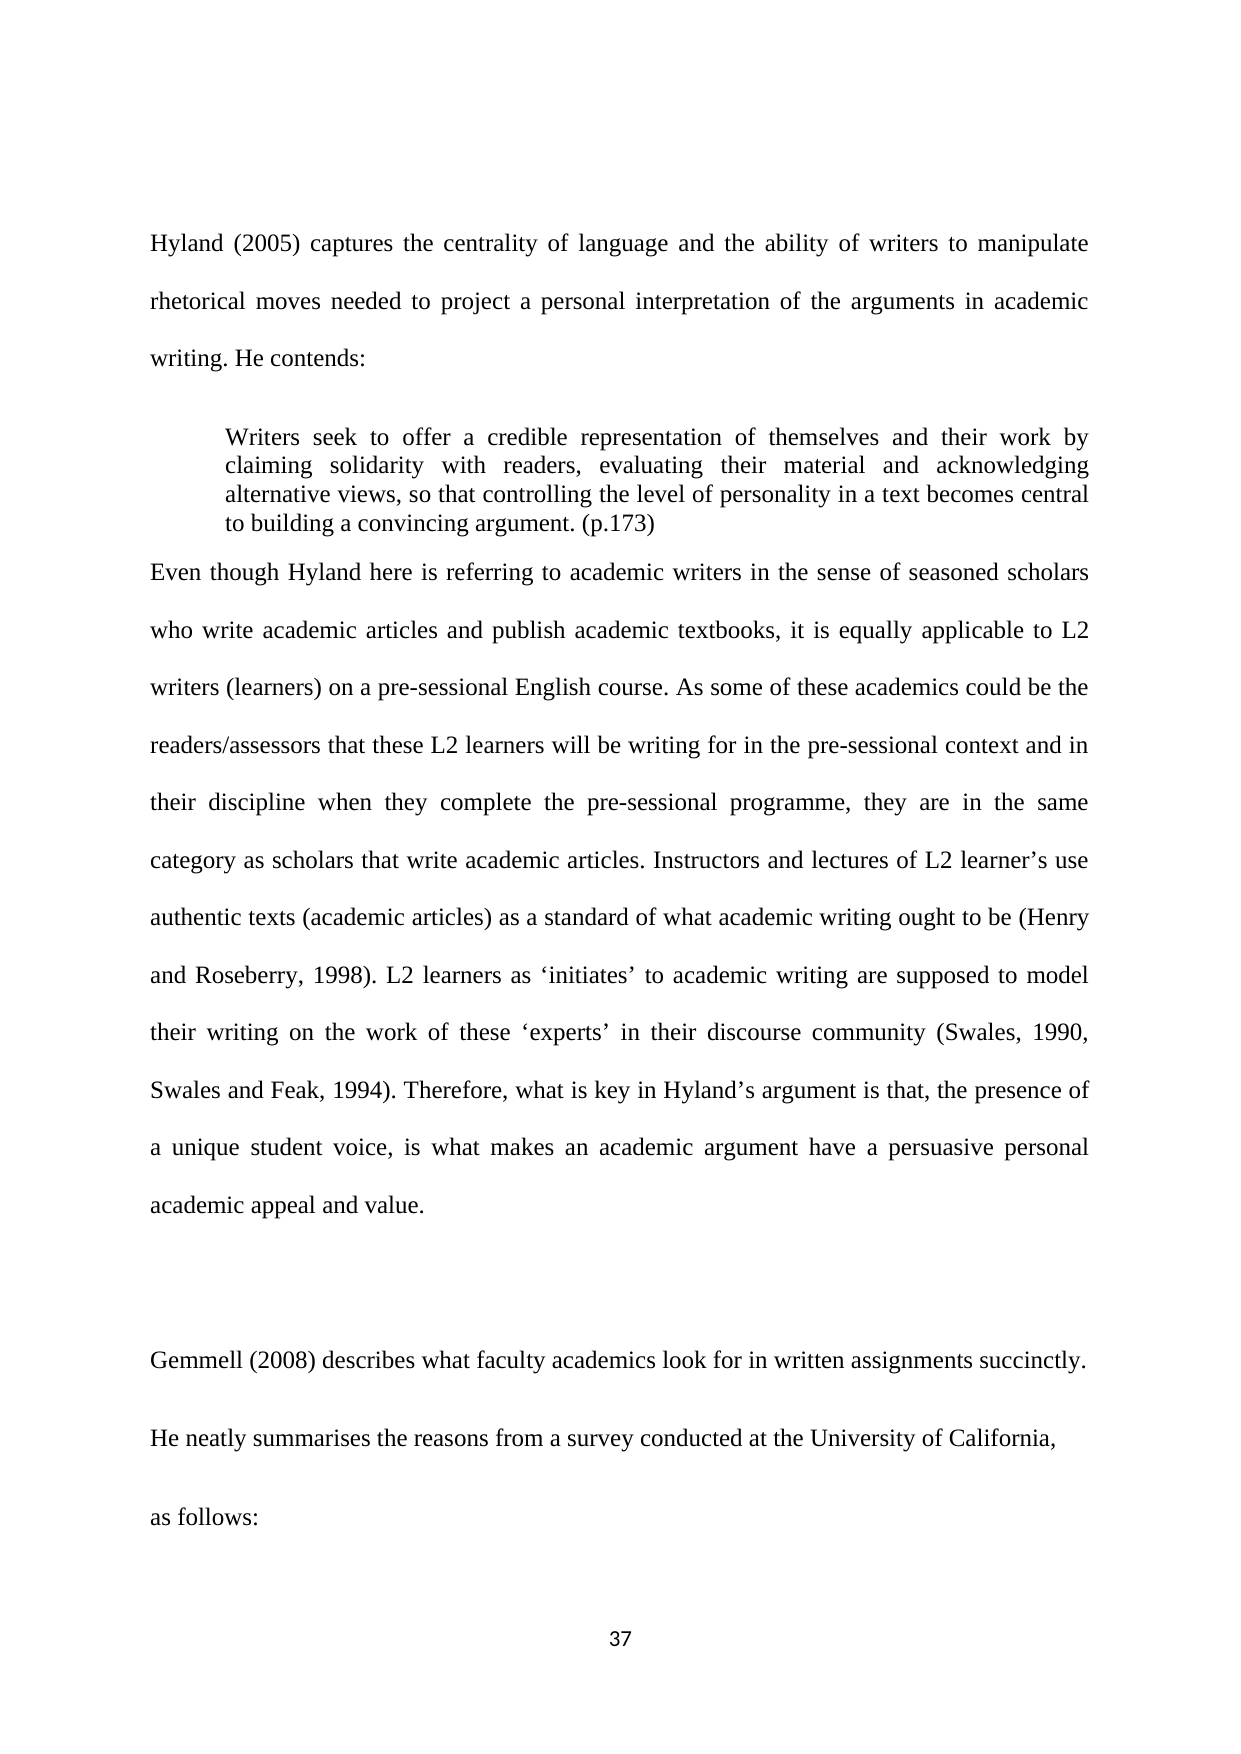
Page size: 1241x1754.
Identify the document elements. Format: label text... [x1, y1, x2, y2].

text Gemmell (2008) describes what faculty academics look for in written assignments succinctly. [150, 1345, 1090, 1374]
text He neatly summarises the reasons from a survey conducted at the University of California, [150, 1423, 1090, 1452]
text as follows: [150, 1502, 1090, 1531]
text Even though Hyland here is referring to academic writers in the sense of seasoned scholars who write academic articles and publish academic textbooks, it is equally applicable to L2 writers (learners) on a pre-sessional English course. As some of these academics could be the readers/assessors that these L2 learners will be writing for in the pre-sessional context and in their discipline when they complete the pre-sessional programme, they are in the same category as scholars that write academic articles. Instructors and lectures of L2 learner’s use authentic texts (academic articles) as a standard of what academic writing ought to be (Henry and Roseberry, 1998). L2 learners as ‘initiates’ to academic writing are supposed to model their writing on the work of these ‘experts’ in their discourse community (Swales, 1990, Swales and Feak, 1994). Therefore, what is key in Hyland’s argument is that, the presence of a unique student voice, is what makes an academic argument have a persuasive personal academic appeal and value. [150, 557, 1090, 1219]
text Hyland (2005) captures the centrality of language and the ability of writers to manipulate rhetorical moves needed to project a personal interpretation of the arguments in academic writing. He contends: [150, 228, 1090, 372]
text Writers seek to offer a credible representation of themselves and their work by claiming solidarity with readers, evaluating their material and acknowledging alternative views, so that controlling the level of personality in a text becomes central to building a convincing argument. (p.173) [225, 422, 1090, 537]
